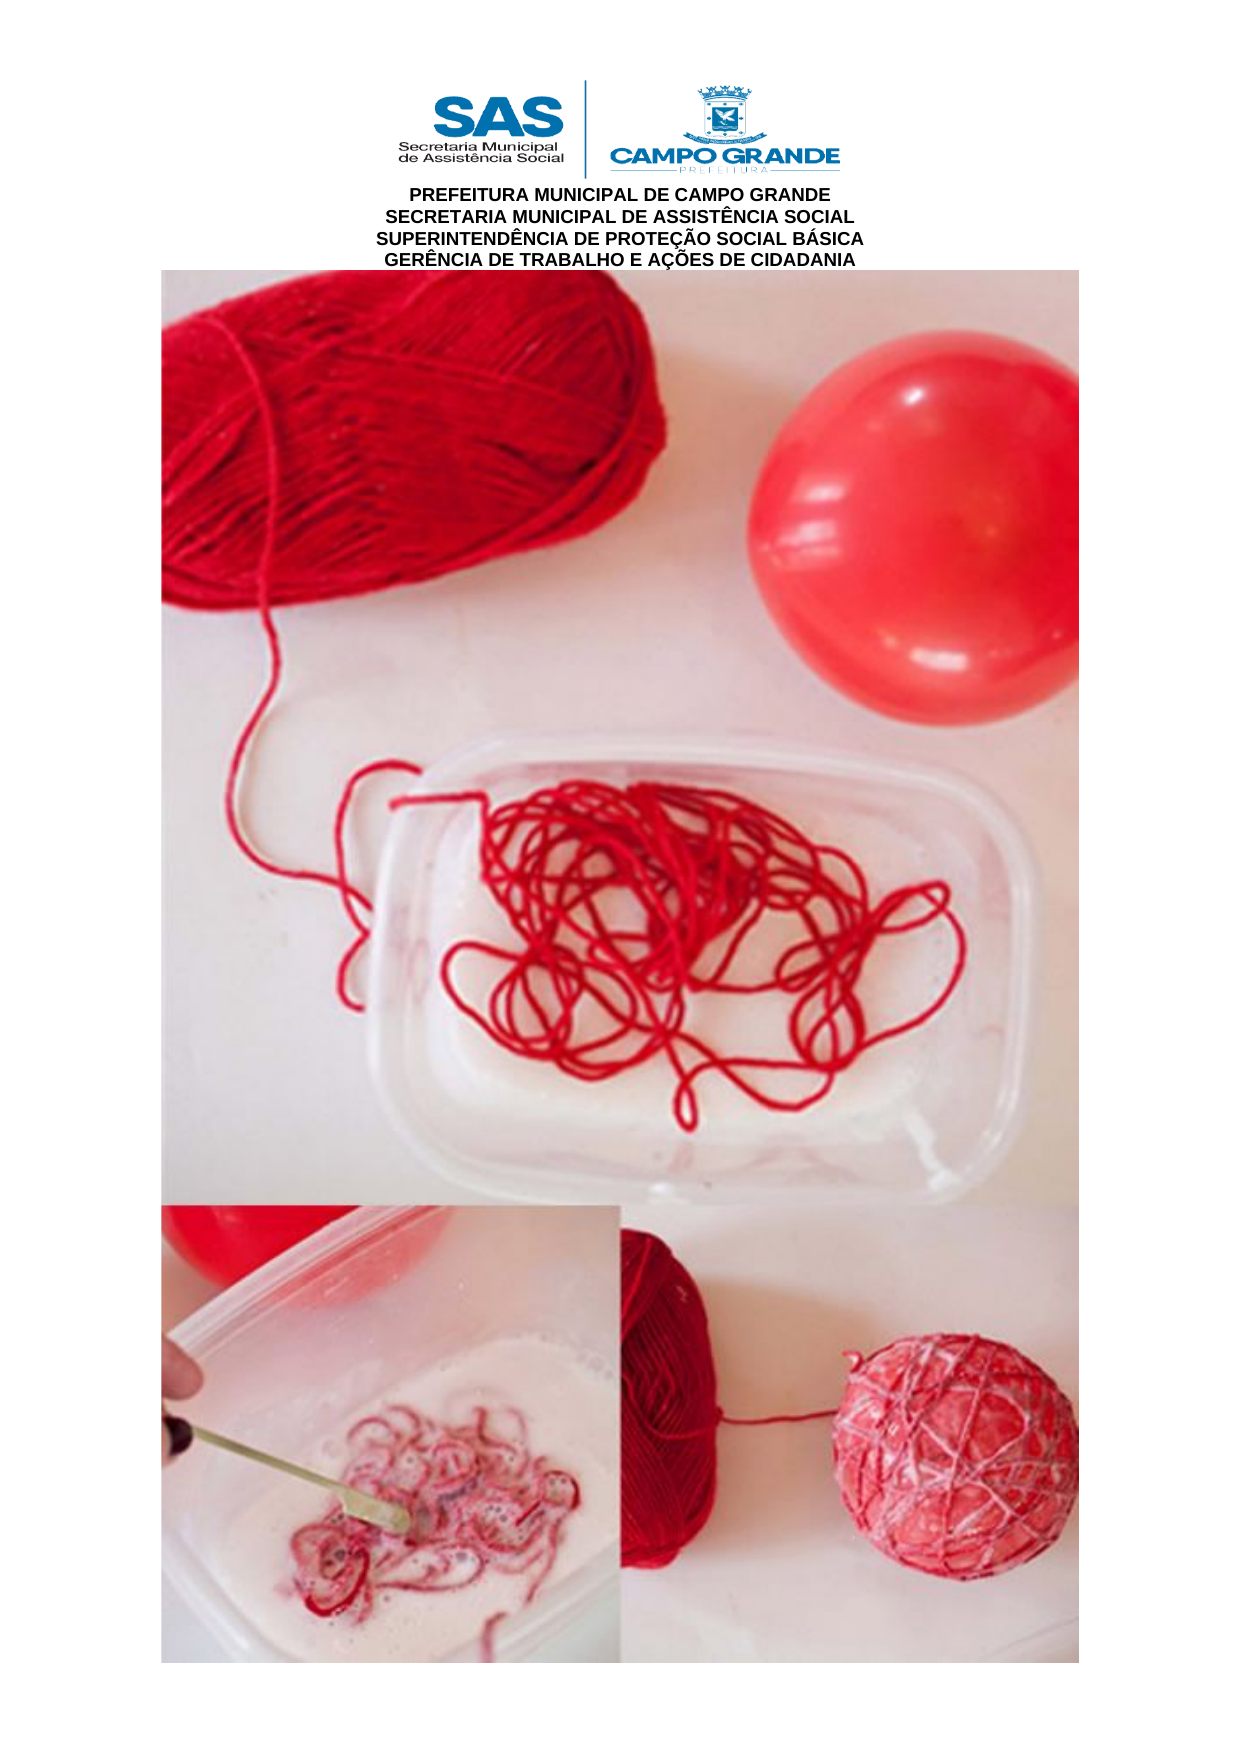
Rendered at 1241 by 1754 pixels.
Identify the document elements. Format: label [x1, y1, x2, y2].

picture [161, 270, 1079, 1663]
picture [385, 73, 855, 185]
